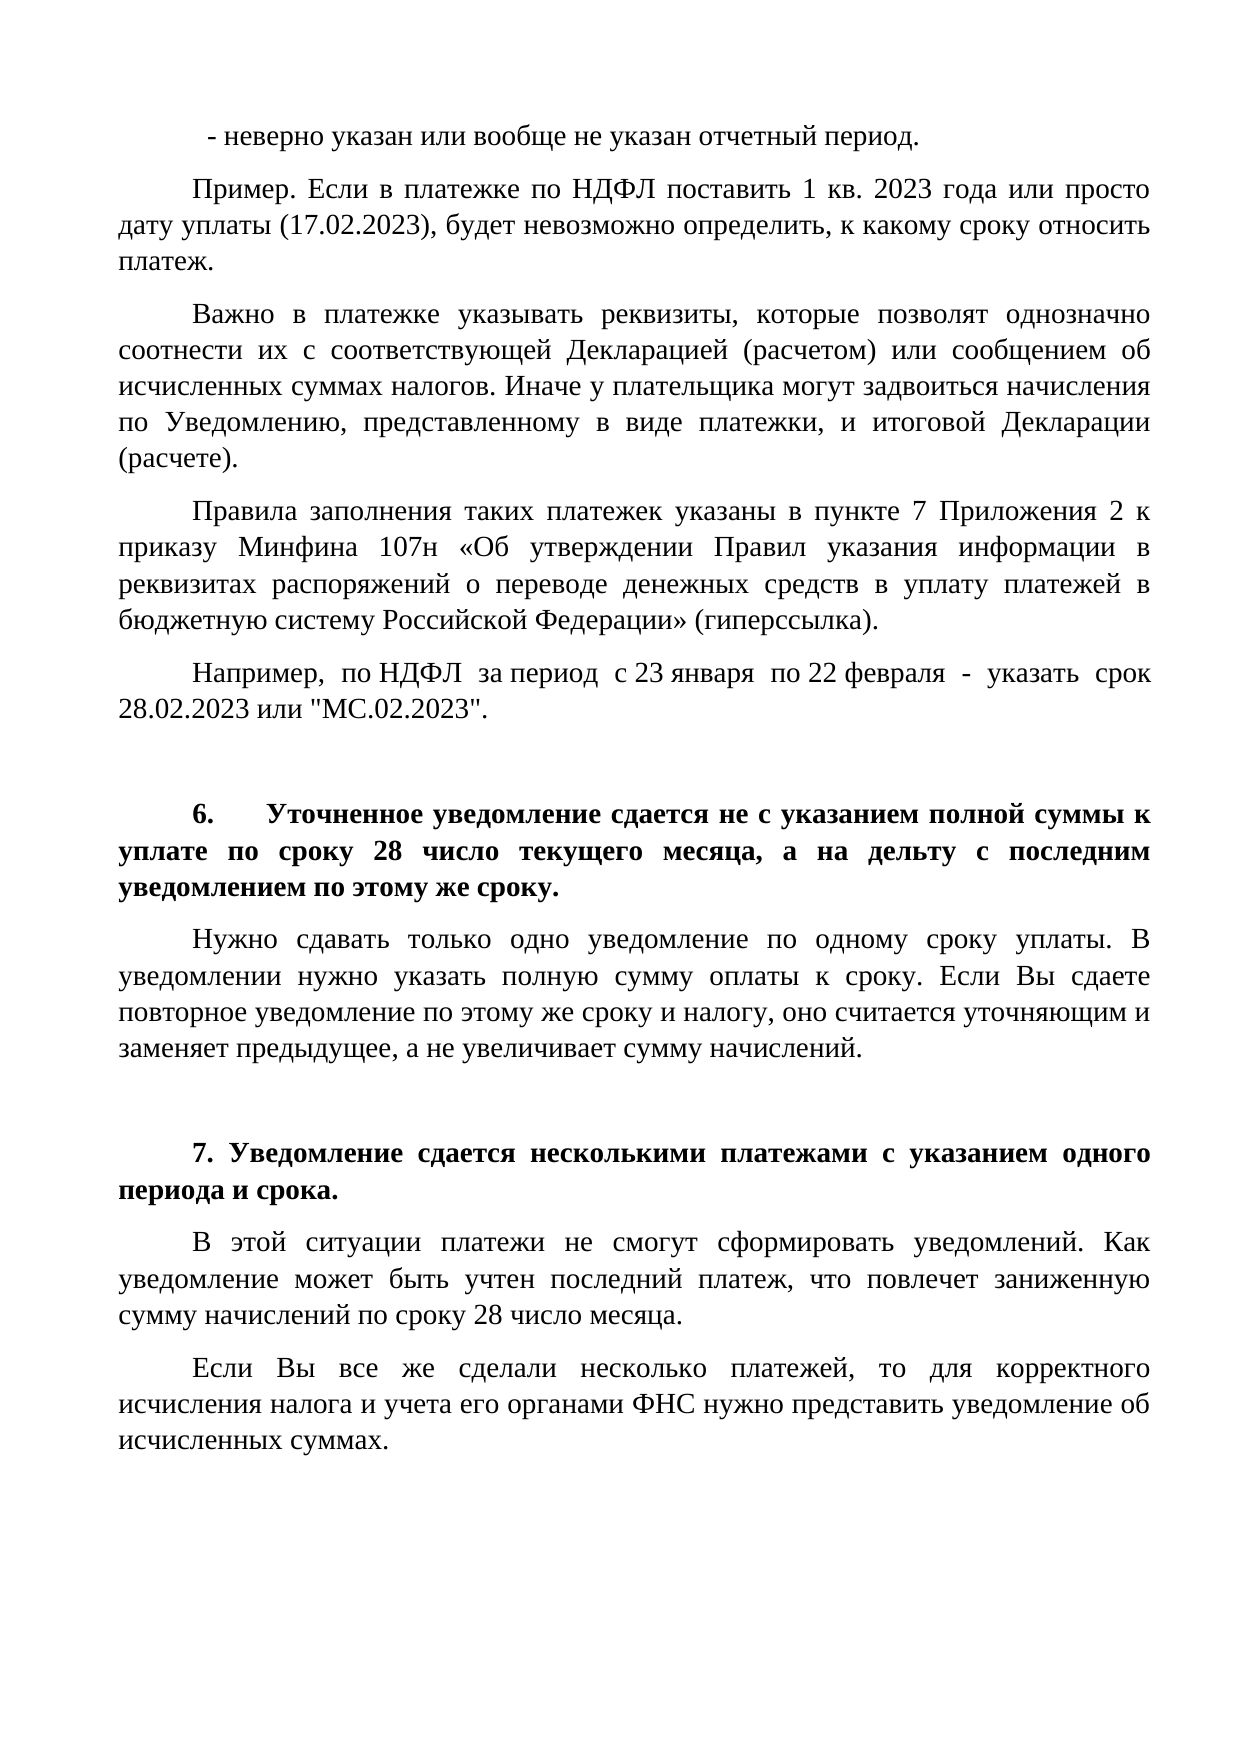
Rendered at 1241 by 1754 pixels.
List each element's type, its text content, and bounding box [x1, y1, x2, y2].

text - неверно указан или вообще не указан отчетный период. [118, 118, 1152, 152]
text Важно в платежке указывать реквизиты, которые позволят однозначно соотнести их с соответствующей Декларацией (расчетом) или сообщением об исчисленных суммах налогов. Иначе у плательщика могут задвоиться начисления по Уведомлению, представленному в виде платежки, и итоговой Декларации (расчете). [118, 296, 1152, 474]
text В этой ситуации платежи не смогут сформировать уведомлений. Как уведомление может быть учтен последний платеж, что повлечет заниженную сумму начислений по сроку 28 число месяца. [118, 1224, 1152, 1330]
text 7. Уведомление сдается несколькими платежами с указанием одного периода и срока. [118, 1136, 1152, 1205]
list Уточненное уведомление сдается не с указанием полной суммы к уплате по сроку 28 число текущего месяца, а на дельту с последним уведомлением по этому же сроку. [118, 796, 1152, 902]
text Например, по НДФЛ за период с 23 января по 22 февраля - указать срок 28.02.2023 или "МС.02.2023". [118, 655, 1152, 724]
text Правила заполнения таких платежек указаны в пункте 7 Приложения 2 к приказу Минфина 107н «Об утверждении Правил указания информации в реквизитах распоряжений о переводе денежных средств в уплату платежей в бюджетную систему Российской Федерации» (гиперссылка). [118, 493, 1152, 635]
text Нужно сдавать только одно уведомление по одному сроку уплаты. В уведомлении нужно указать полную сумму оплаты к сроку. Если Вы сдаете повторное уведомление по этому же сроку и налогу, оно считается уточняющим и заменяет предыдущее, а не увеличивает сумму начислений. [118, 922, 1152, 1063]
text Если Вы все же сделали несколько платежей, то для корректного исчисления налога и учета его органами ФНС нужно представить уведомление об исчисленных суммах. [118, 1350, 1152, 1456]
text Пример. Если в платежке по НДФЛ поставить 1 кв. 2023 года или просто дату уплаты (17.02.2023), будет невозможно определить, к какому сроку относить платеж. [118, 171, 1152, 277]
